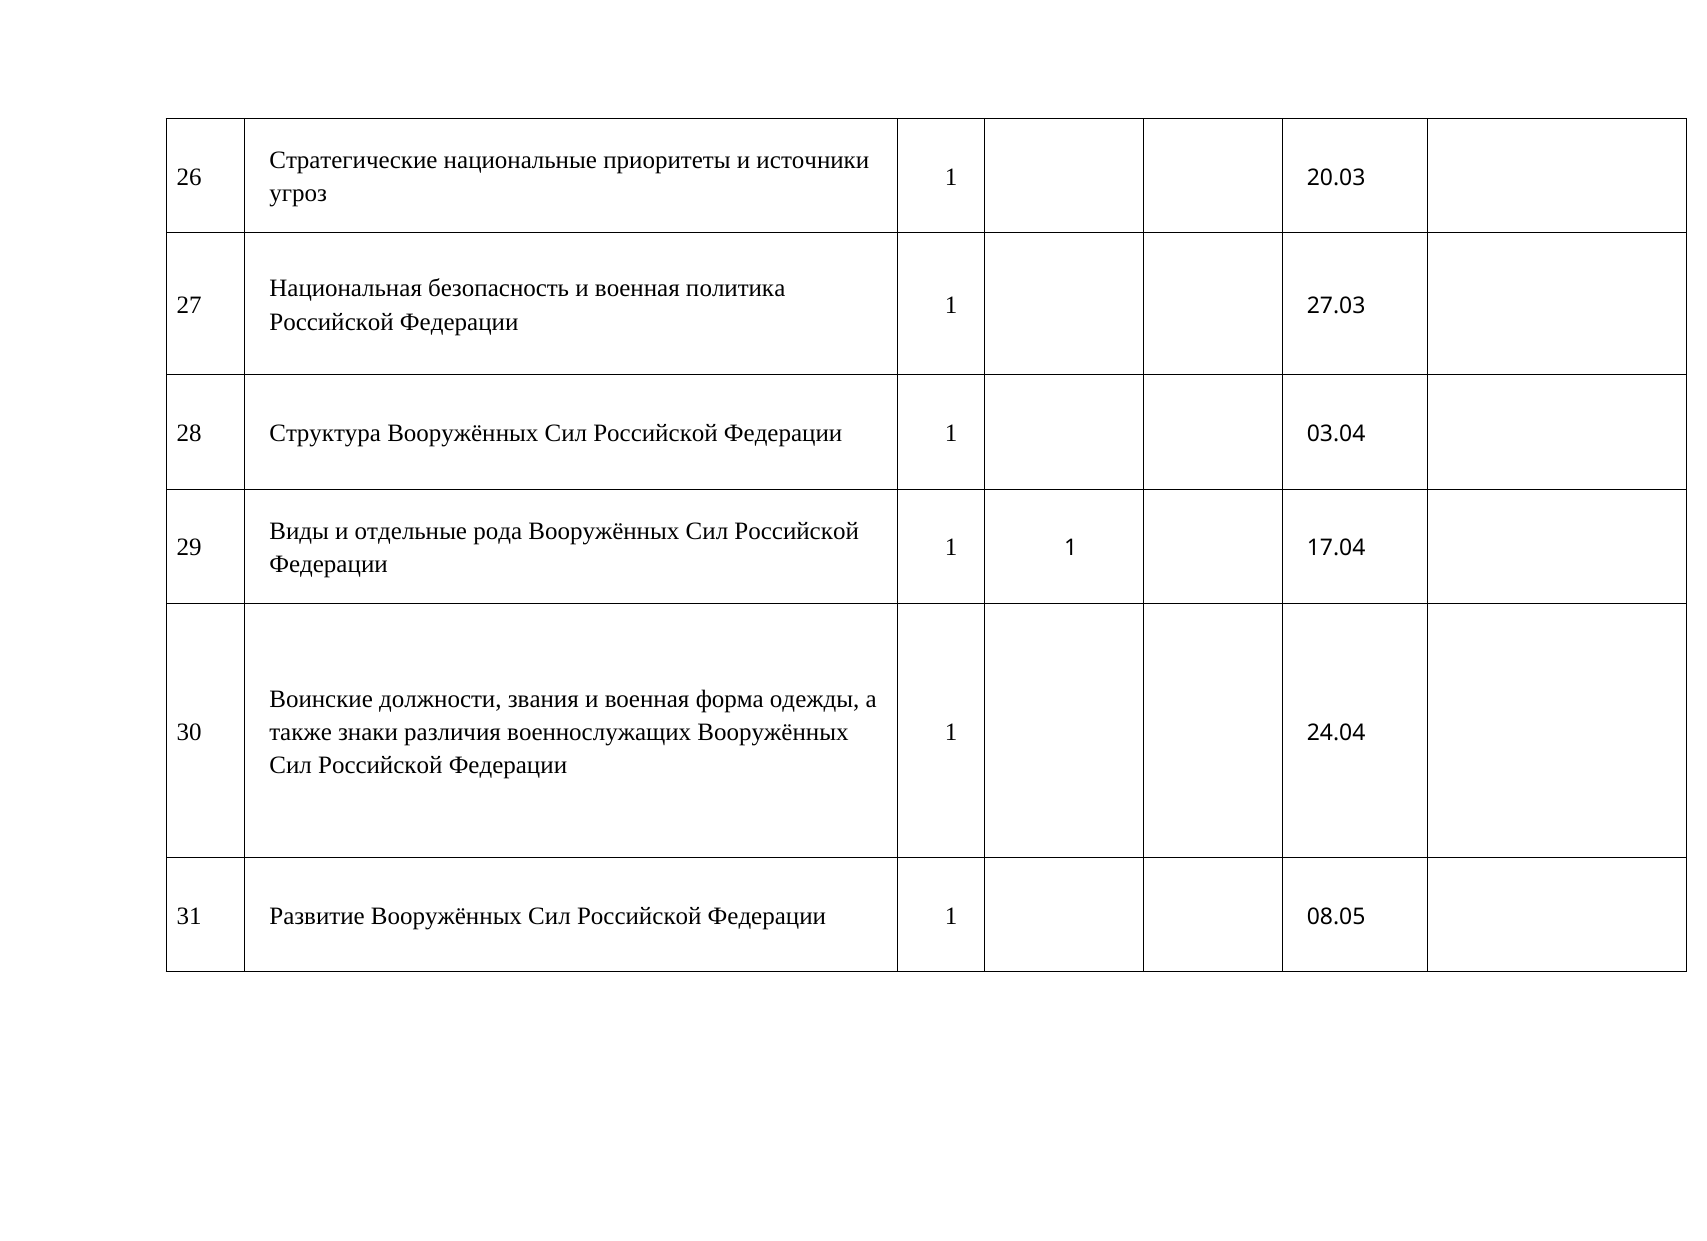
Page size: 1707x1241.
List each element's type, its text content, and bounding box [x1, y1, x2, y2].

table_cell 1 [898, 233, 984, 374]
table_cell [1144, 604, 1282, 857]
table_cell [1428, 233, 1686, 374]
table_cell [1428, 119, 1686, 232]
table_cell 1 [898, 604, 984, 857]
table_cell [1144, 233, 1282, 374]
table_cell [985, 858, 1143, 971]
table_cell 1 [898, 490, 984, 602]
table_cell Стратегические национальные приоритеты и источники угроз [245, 119, 897, 232]
table_cell 30 [167, 604, 244, 857]
table_cell 03.04 [1283, 375, 1427, 488]
table_cell 20.03 [1283, 119, 1427, 232]
table_cell [1144, 119, 1282, 232]
table_cell 1 [898, 119, 984, 232]
table_cell 29 [167, 490, 244, 602]
table_cell 28 [167, 375, 244, 488]
table_cell [1428, 490, 1686, 602]
table_cell [1428, 375, 1686, 488]
table_cell 27.03 [1283, 233, 1427, 374]
table_cell Воинские должности, звания и военная форма одежды, а также знаки различия военнослужащих Вооружённых Сил Российской Федерации [245, 604, 897, 857]
table_cell [1144, 375, 1282, 488]
table_cell 24.04 [1283, 604, 1427, 857]
table_cell [1428, 604, 1686, 857]
table_cell 27 [167, 233, 244, 374]
table_cell Виды и отдельные рода Вооружённых Сил Российской Федерации [245, 490, 897, 602]
table_cell [1144, 858, 1282, 971]
table_cell 17.04 [1283, 490, 1427, 602]
table_cell [985, 604, 1143, 857]
table_cell [1144, 490, 1282, 602]
table_cell 26 [167, 119, 244, 232]
table_cell Национальная безопасность и военная политика Российской Федерации [245, 233, 897, 374]
table_cell 1 [898, 858, 984, 971]
table_cell [985, 233, 1143, 374]
table_cell [985, 119, 1143, 232]
table_cell [1428, 858, 1686, 971]
table_cell Развитие Вооружённых Сил Российской Федерации [245, 858, 897, 971]
table_cell 1 [898, 375, 984, 488]
table_cell [985, 375, 1143, 488]
table_cell 31 [167, 858, 244, 971]
table_cell 1 [985, 490, 1143, 602]
table_cell 08.05 [1283, 858, 1427, 971]
table_cell Структура Вооружённых Сил Российской Федерации [245, 375, 897, 488]
